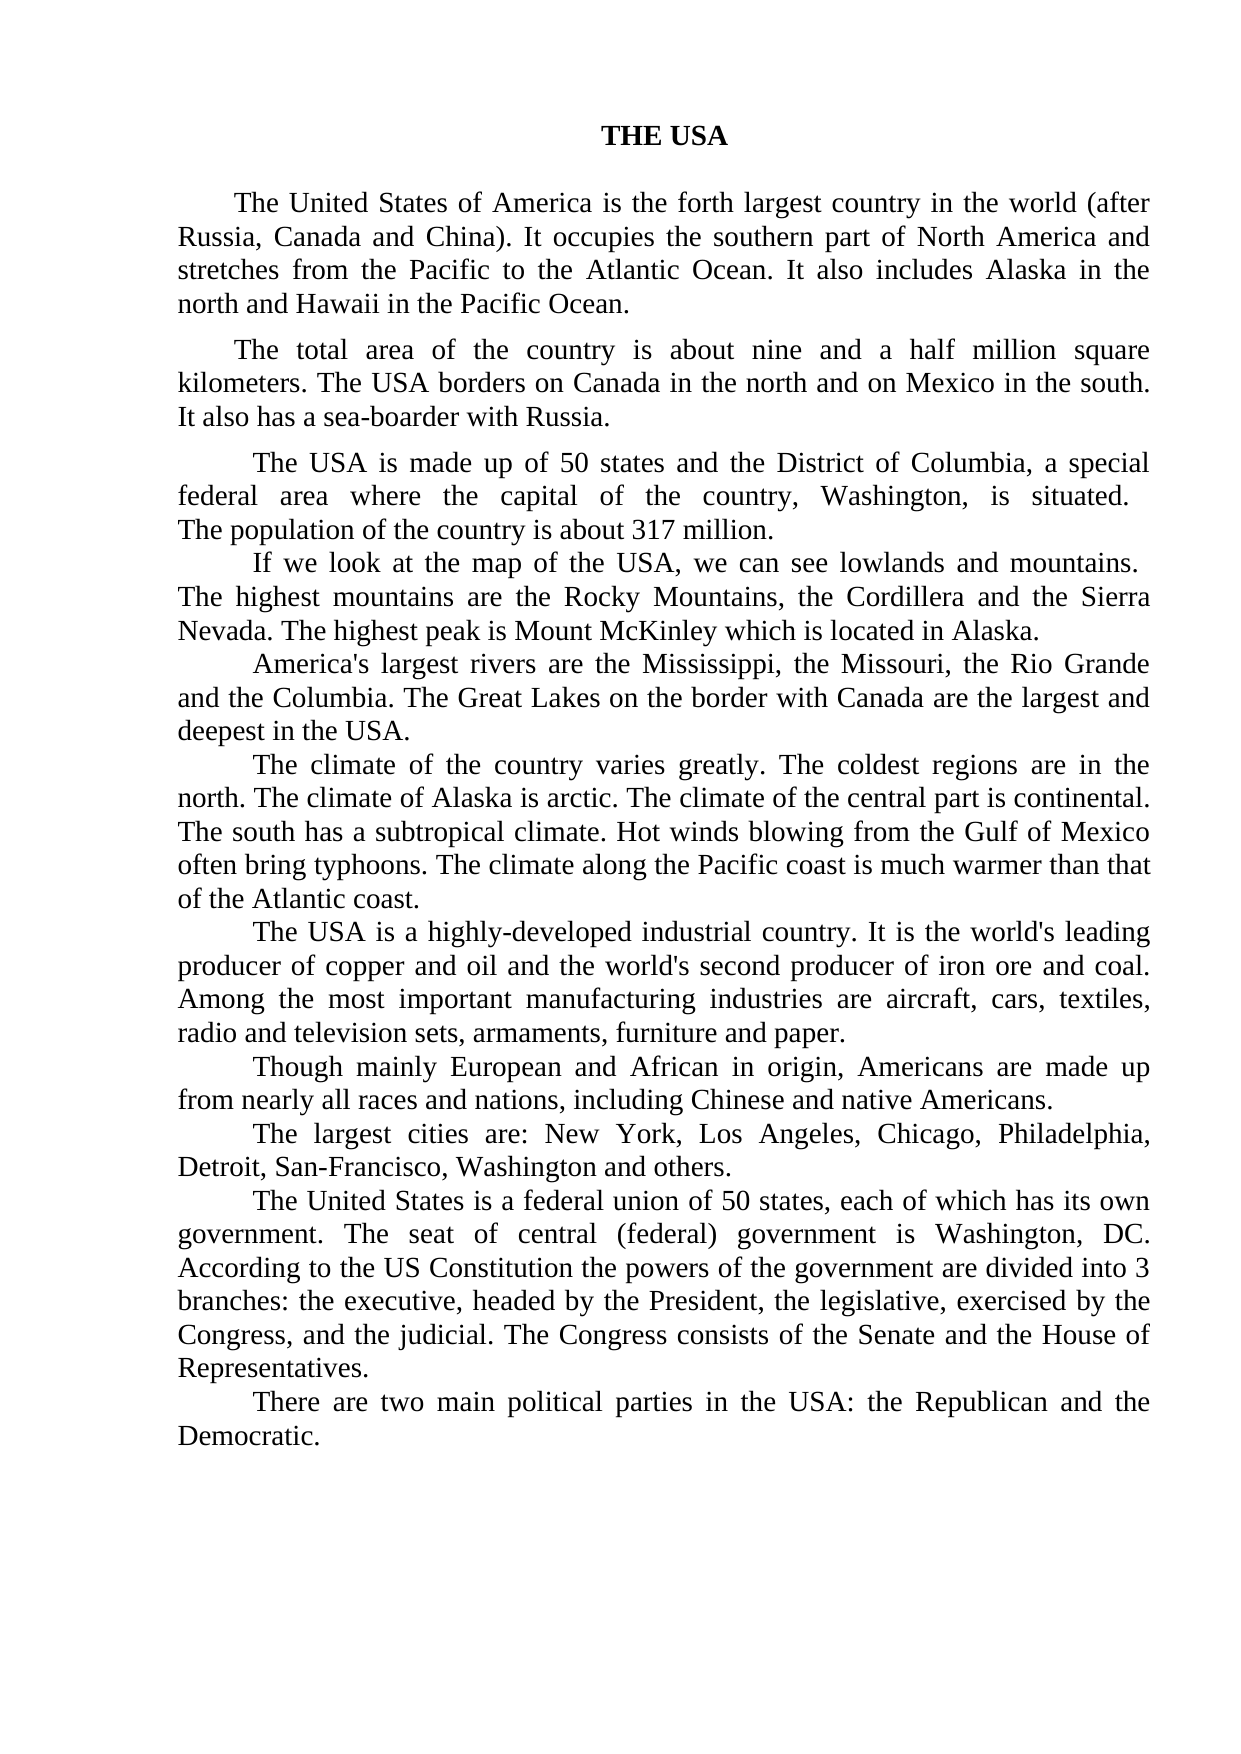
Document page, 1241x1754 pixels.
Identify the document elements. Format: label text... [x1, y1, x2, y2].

text America's largest rivers are the Mississippi, the Missouri, the Rio Grande and the Columbia. The Great Lakes on the border with Canada are the largest and deepest in the USA. [177, 646, 1152, 747]
text THE USA [177, 118, 1152, 152]
text The total area of the country is about nine and a half million square kilometers. The USA borders on Canada in the north and on Mexico in the south. It also has a sea-boarder with . [177, 332, 1152, 432]
text The largest cities are: New York, Los Angeles, Chicago, Philadelphia, Detroit, San-Francisco, Washington and others. [177, 1116, 1152, 1183]
text Though mainly European and African in origin, Americans are made up from nearly all races and nations, including Chinese and native Americans. [177, 1049, 1152, 1116]
text The is the forth largest country in the world (after , and ). It occupies the southern part of North America and stretches from the Pacific to the Atlantic Ocean. It also includes in the north and in the . [177, 185, 1152, 319]
text The United States is a federal union of 50 states, each of which has its own government. The seat of central (federal) government is Washington, DC. According to the US Constitution the powers of the government are divided into 3 branches: the executive, headed by the President, the legislative, exercised by the Congress, and the judicial. The Congress consists of the Senate and the House of Representatives. [177, 1183, 1152, 1384]
text The climate of the country varies greatly. The coldest regions are in the north. The climate of Alaska is arctic. The climate of the central part is continental. The south has a subtropical climate. Hot winds blowing from the Gulf of Mexico often bring typhoons. The climate along the Pacific coast is much warmer than that of the Atlantic coast. [177, 747, 1152, 914]
text If we look at the map of the USA, we can see lowlands and mountains. The highest mountains are the Rocky Mountains, the Cordillera and the Sierra Nevada. The highest peak is Mount McKinley which is located in Alaska. [177, 546, 1152, 646]
text There are two main political parties in the USA: the Republican and the Democratic. [177, 1384, 1152, 1451]
text The is made up of 50 states and the , a special federal area where the capital of the country, , is situated. The population of the country is about 317 million. [177, 445, 1152, 546]
text The is a highly-developed industrial country. It is the world's leading producer of copper and oil and the world's second producer of iron ore and coal. Among the most important manufacturing industries are aircraft, cars, textiles, radio and television sets, armaments, furniture and paper. [177, 914, 1152, 1049]
